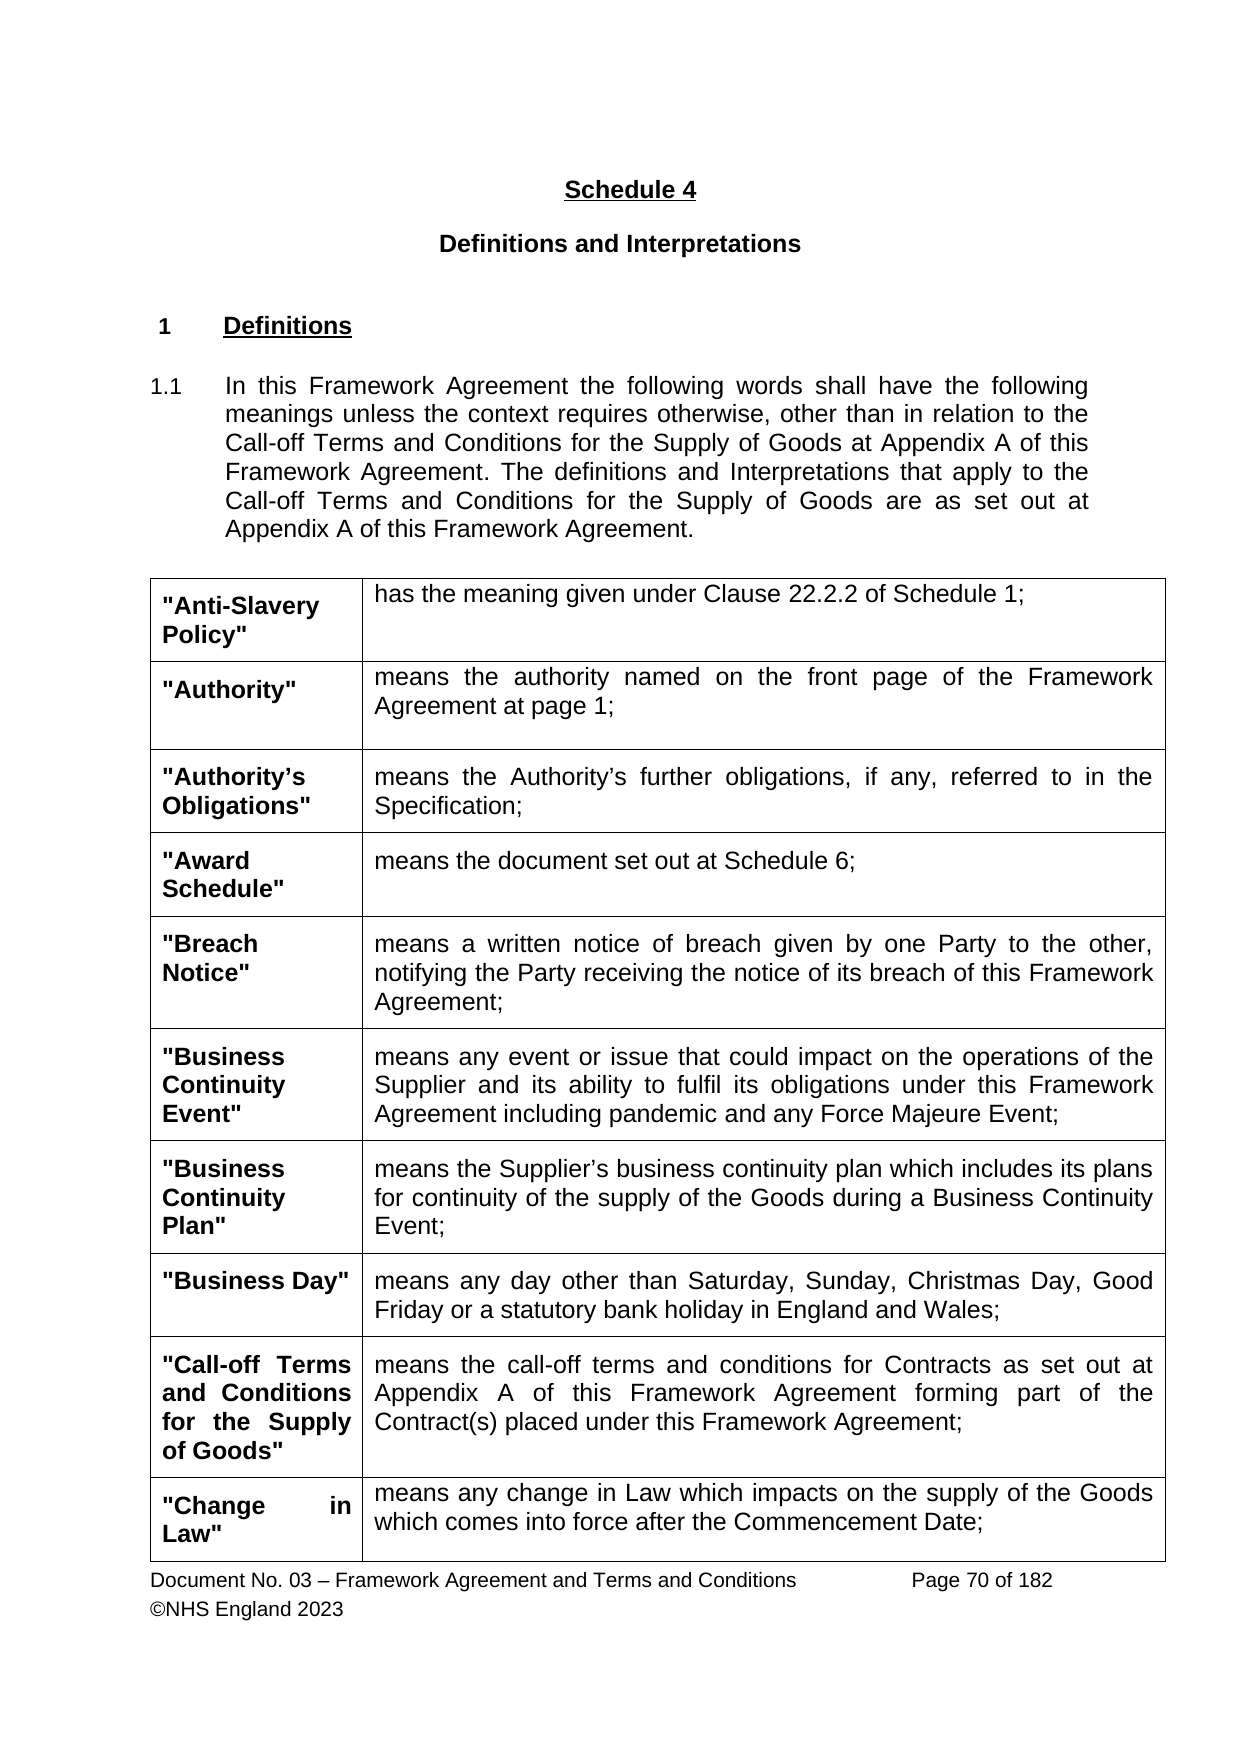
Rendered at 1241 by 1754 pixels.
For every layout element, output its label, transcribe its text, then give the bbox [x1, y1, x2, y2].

list Definitions and Interpretations [150, 229, 1090, 257]
table_cell means the Supplier’s business continuity plan which includes its plans for continuity of the supply of the Goods during a Business Continuity Event; [363, 1141, 1165, 1252]
subtitle Definitions [158, 311, 1090, 340]
table_cell "Business Day" [151, 1254, 362, 1336]
table_cell means any change in Law which impacts on the supply of the Goods which comes into force after the Commencement Date; [363, 1478, 1165, 1561]
table_cell means a written notice of breach given by one Party to the other, notifying the Party receiving the notice of its breach of this Framework Agreement; [363, 917, 1165, 1028]
subtitle In this Framework Agreement the following words shall have the following meanings unless the context requires otherwise, other than in relation to the Call-off Terms and Conditions for the Supply of Goods at Appendix A of this Framework Agreement. The definitions and Interpretations that apply to the Call-off Terms and Conditions for the Supply of Goods are as set out at Appendix A of this Framework Agreement. [150, 371, 1090, 543]
table_cell "Breach Notice" [151, 917, 362, 1028]
table_header has the meaning given under Clause 22.2.2 of Schedule 1; [363, 579, 1165, 661]
table_header "Anti-Slavery Policy" [151, 579, 362, 661]
table_cell means any event or issue that could impact on the operations of the Supplier and its ability to fulfil its obligations under this Framework Agreement including pandemic and any Force Majeure Event; [363, 1029, 1165, 1140]
table_cell "Business Continuity Event" [151, 1029, 362, 1140]
table_cell "Authority" [151, 662, 362, 748]
table_cell "Award Schedule" [151, 833, 362, 916]
table_cell "Business Continuity Plan" [151, 1141, 362, 1252]
table_cell means any day other than Saturday, Sunday, Christmas Day, Good Friday or a statutory bank holiday in England and Wales; [363, 1254, 1165, 1336]
list Schedule 4 [564, 175, 1090, 204]
table_cell "Change in Law" [151, 1478, 362, 1561]
table_cell "Call-off Terms and Conditions for the Supply of Goods" [151, 1337, 362, 1477]
table_cell means the document set out at Schedule 6; [363, 833, 1165, 916]
table_cell means the authority named on the front page of the Framework Agreement at page 1; [363, 662, 1165, 748]
table_cell means the call-off terms and conditions for Contracts as set out at Appendix A of this Framework Agreement forming part of the Contract(s) placed under this Framework Agreement; [363, 1337, 1165, 1477]
table_cell means the Authority’s further obligations, if any, referred to in the Specification; [363, 750, 1165, 832]
table_cell "Authority’s Obligations" [151, 750, 362, 832]
